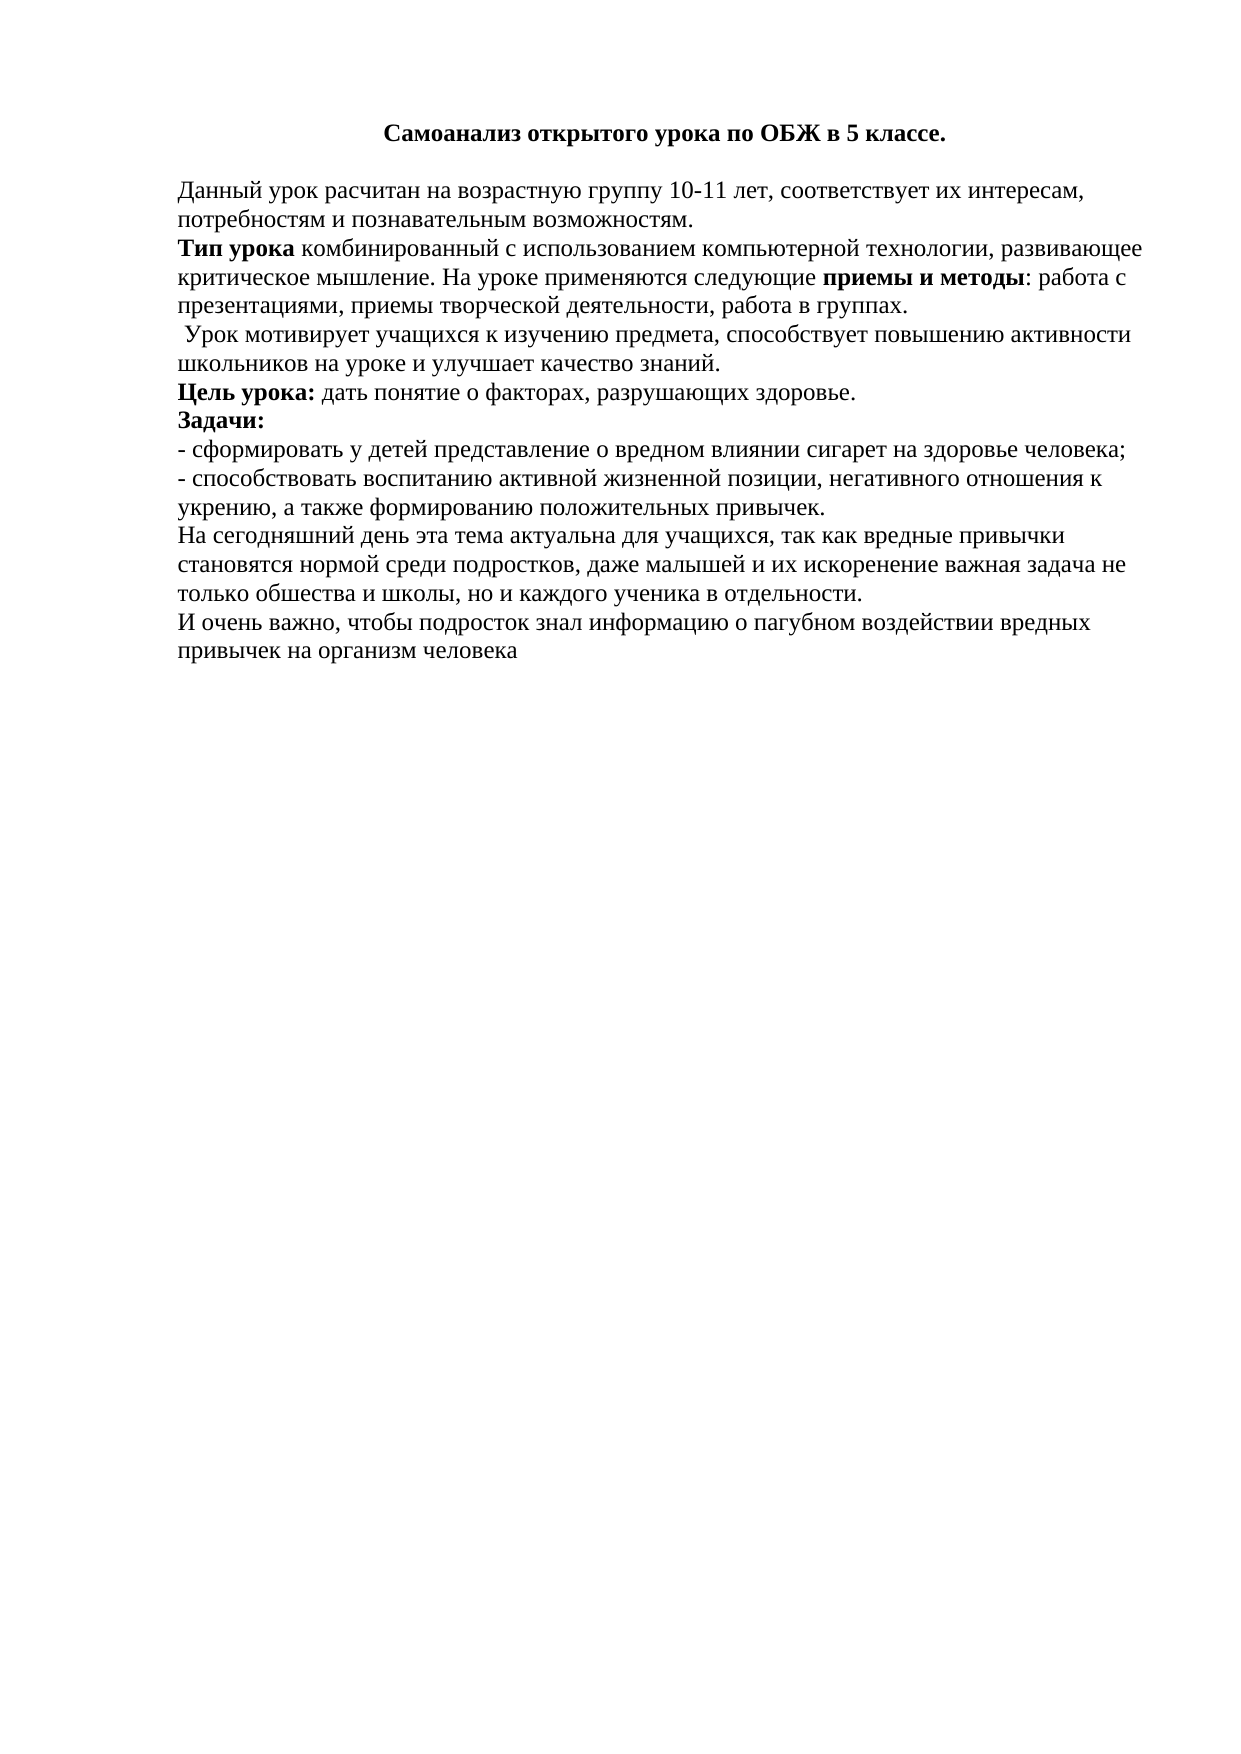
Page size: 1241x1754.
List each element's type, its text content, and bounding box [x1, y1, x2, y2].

text - сформировать у детей представление о вредном влиянии сигарет на здоровье человека; [177, 434, 1152, 463]
text Задачи: [177, 406, 1152, 434]
text И очень важно, чтобы подросток знал информацию о пагубном воздействии вредных привычек на организм человека [177, 607, 1152, 664]
text Самоанализ открытого урока по ОБЖ в 5 классе. [177, 118, 1152, 147]
text Урок мотивирует учащихся к изучению предмета, способствует повышению активности школьников на уроке и улучшает качество знаний. [177, 319, 1152, 377]
text Цель урока: дать понятие о факторах, разрушающих здоровье. [177, 377, 1152, 406]
text - способствовать воспитанию активной жизненной позиции, негативного отношения к укрению, а также формированию положительных привычек. [177, 463, 1152, 521]
text Данный урок расчитан на возрастную группу 10-11 лет, соответствует их интересам, потребностям и познавательным возможностям. [177, 176, 1152, 233]
text На сегодняшний день эта тема актуальна для учащихся, так как вредные привычки становятся нормой среди подростков, даже малышей и их искоренение важная задача не только обшества и школы, но и каждого ученика в отдельности. [177, 521, 1152, 607]
text Тип урока комбинированный с использованием компьютерной технологии, развивающее критическое мышление. На уроке применяются следующие приемы и методы: работа с презентациями, приемы творческой деятельности, работа в группах. [177, 233, 1152, 319]
